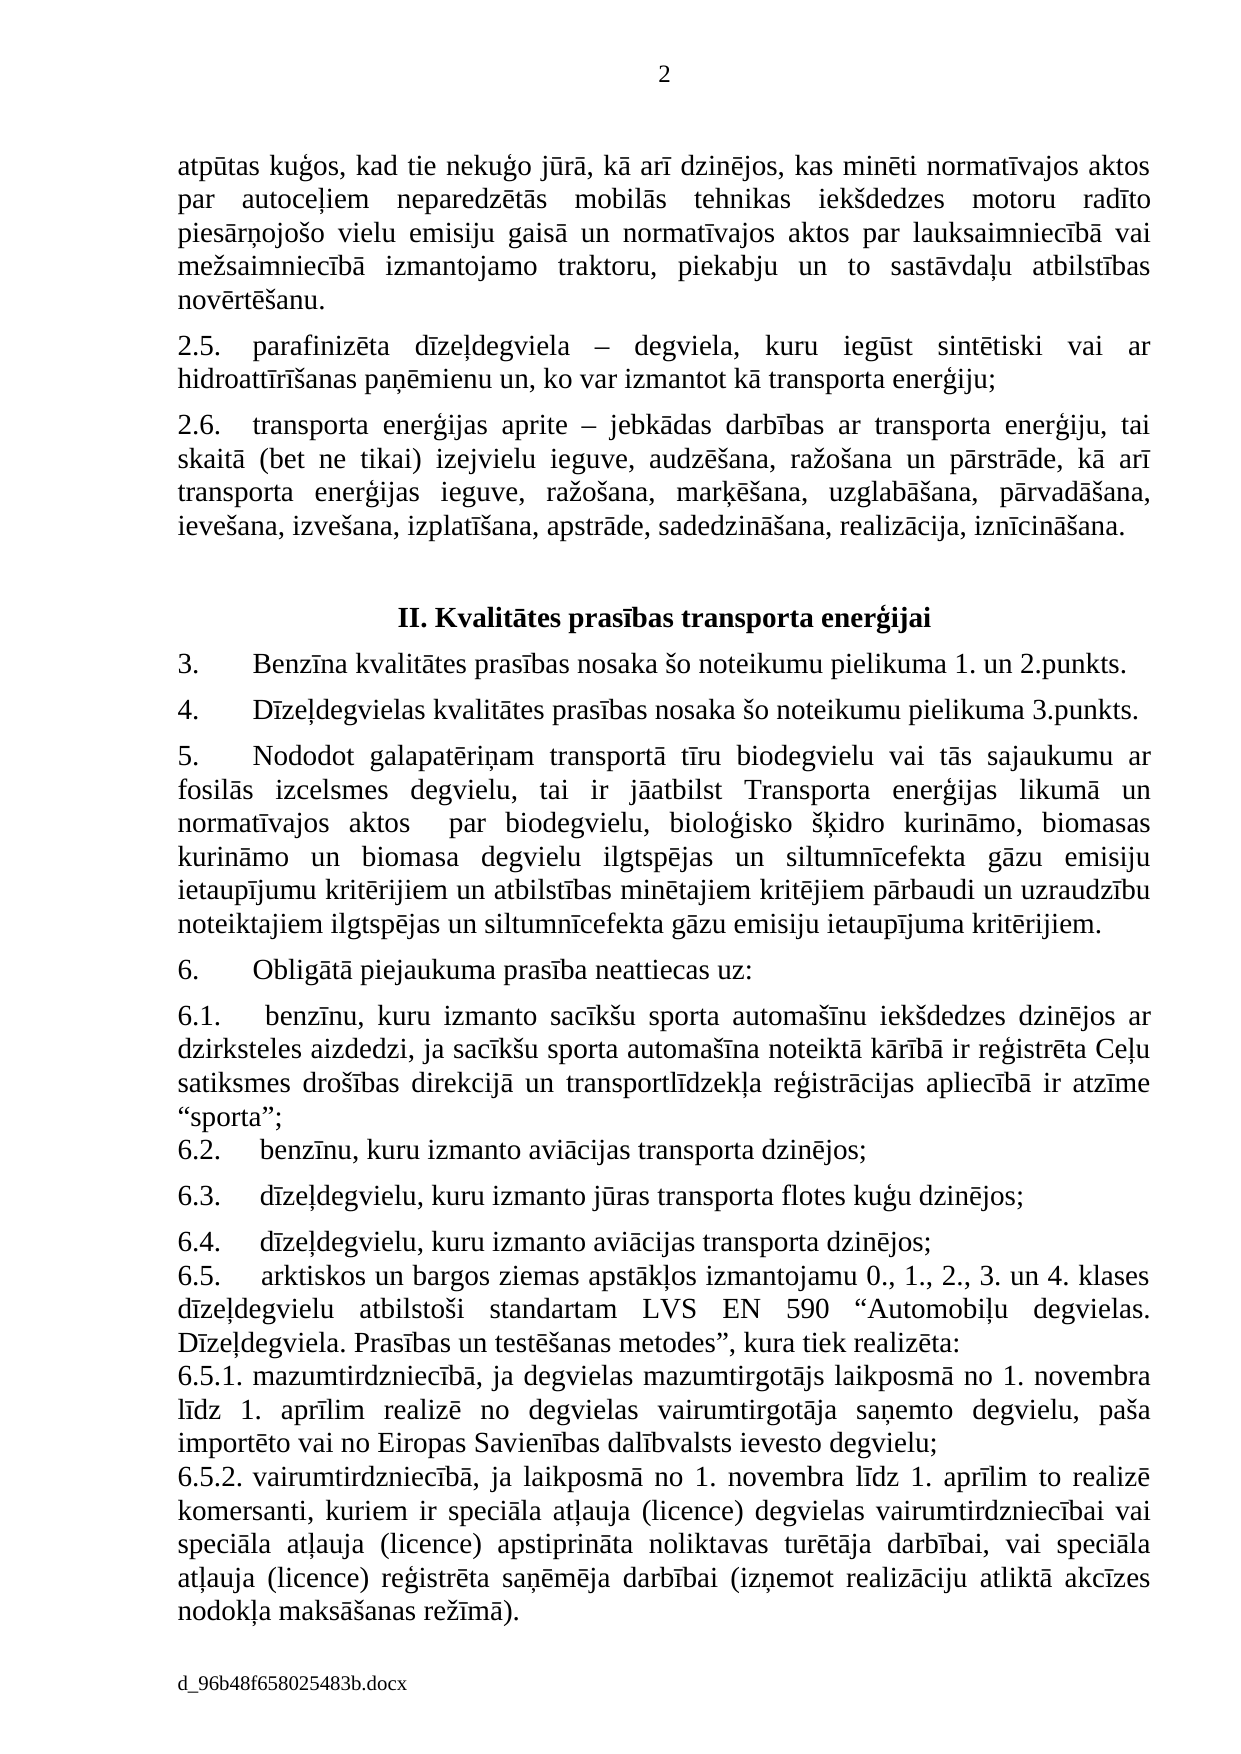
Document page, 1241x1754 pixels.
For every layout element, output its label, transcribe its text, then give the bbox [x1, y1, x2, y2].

text II. Kvalitātes prasības transporta enerģijai [177, 600, 1152, 634]
list Obligātā piejaukuma prasība neattiecas uz: [177, 952, 1152, 986]
list arktiskos un bargos ziemas apstākļos izmantojamu 0., 1., 2., 3. un 4. klases dīzeļdegvielu atbilstoši standartam LVS EN 590 “Automobiļu degvielas. Dīzeļdegviela. Prasības un testēšanas metodes”, kura tiek realizēta: [177, 1258, 1152, 1358]
list vairumtirdzniecībā, ja laikposmā no 1. novembra līdz 1. aprīlim to realizē komersanti, kuriem ir speciāla atļauja (licence) degvielas vairumtirdzniecībai vai speciāla atļauja (licence) apstiprināta noliktavas turētāja darbībai, vai speciāla atļauja (licence) reģistrēta saņēmēja darbībai (izņemot realizāciju atliktā akcīzes nodokļa maksāšanas režīmā). [177, 1459, 1152, 1627]
list dīzeļdegvielu, kuru izmanto jūras transporta flotes kuģu dzinējos; [177, 1178, 1152, 1212]
list benzīnu, kuru izmanto aviācijas transporta dzinējos; [177, 1132, 1152, 1166]
list Benzīna kvalitātes prasības nosaka šo noteikumu pielikuma 1. un 2.punkts. [177, 646, 1152, 680]
list benzīnu, kuru izmanto sacīkšu sporta automašīnu iekšdedzes dzinējos ar dzirksteles aizdedzi, ja sacīkšu sporta automašīna noteiktā kārībā ir reģistrēta Ceļu satiksmes drošības direkcijā un transportlīdzekļa reģistrācijas apliecībā ir atzīme “sporta”; [177, 998, 1152, 1132]
list parafinizēta dīzeļdegviela – degviela, kuru iegūst sintētiski vai ar hidroattīrīšanas paņēmienu un, ko var izmantot kā transporta enerģiju; [177, 328, 1152, 395]
list Nododot galapatēriņam transportā tīru biodegvielu vai tās sajaukumu ar fosilās izcelsmes degvielu, tai ir jāatbilst Transporta enerģijas likumā un normatīvajos aktos par biodegvielu, bioloģisko šķidro kurināmo, biomasas kurināmo un biomasa degvielu ilgtspējas un siltumnīcefekta gāzu emisiju ietaupījumu kritērijiem un atbilstības minētajiem kritējiem pārbaudi un uzraudzību noteiktajiem ilgtspējas un siltumnīcefekta gāzu emisiju ietaupījuma kritērijiem. [177, 738, 1152, 939]
list transporta enerģijas aprite – jebkādas darbības ar transporta enerģiju, tai skaitā (bet ne tikai) izejvielu ieguve, audzēšana, ražošana un pārstrāde, kā arī transporta enerģijas ieguve, ražošana, marķēšana, uzglabāšana, pārvadāšana, ievešana, izvešana, izplatīšana, apstrāde, sadedzināšana, realizācija, iznīcināšana. [177, 407, 1152, 542]
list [177, 148, 1152, 315]
list dīzeļdegvielu, kuru izmanto aviācijas transporta dzinējos; [177, 1224, 1152, 1258]
list Dīzeļdegvielas kvalitātes prasības nosaka šo noteikumu pielikuma 3.punkts. [177, 692, 1152, 726]
list mazumtirdzniecībā, ja degvielas mazumtirgotājs laikposmā no 1. novembra līdz 1. aprīlim realizē no degvielas vairumtirgotāja saņemto degvielu, paša importēto vai no Eiropas Savienības dalībvalsts ievesto degvielu; [177, 1358, 1152, 1459]
